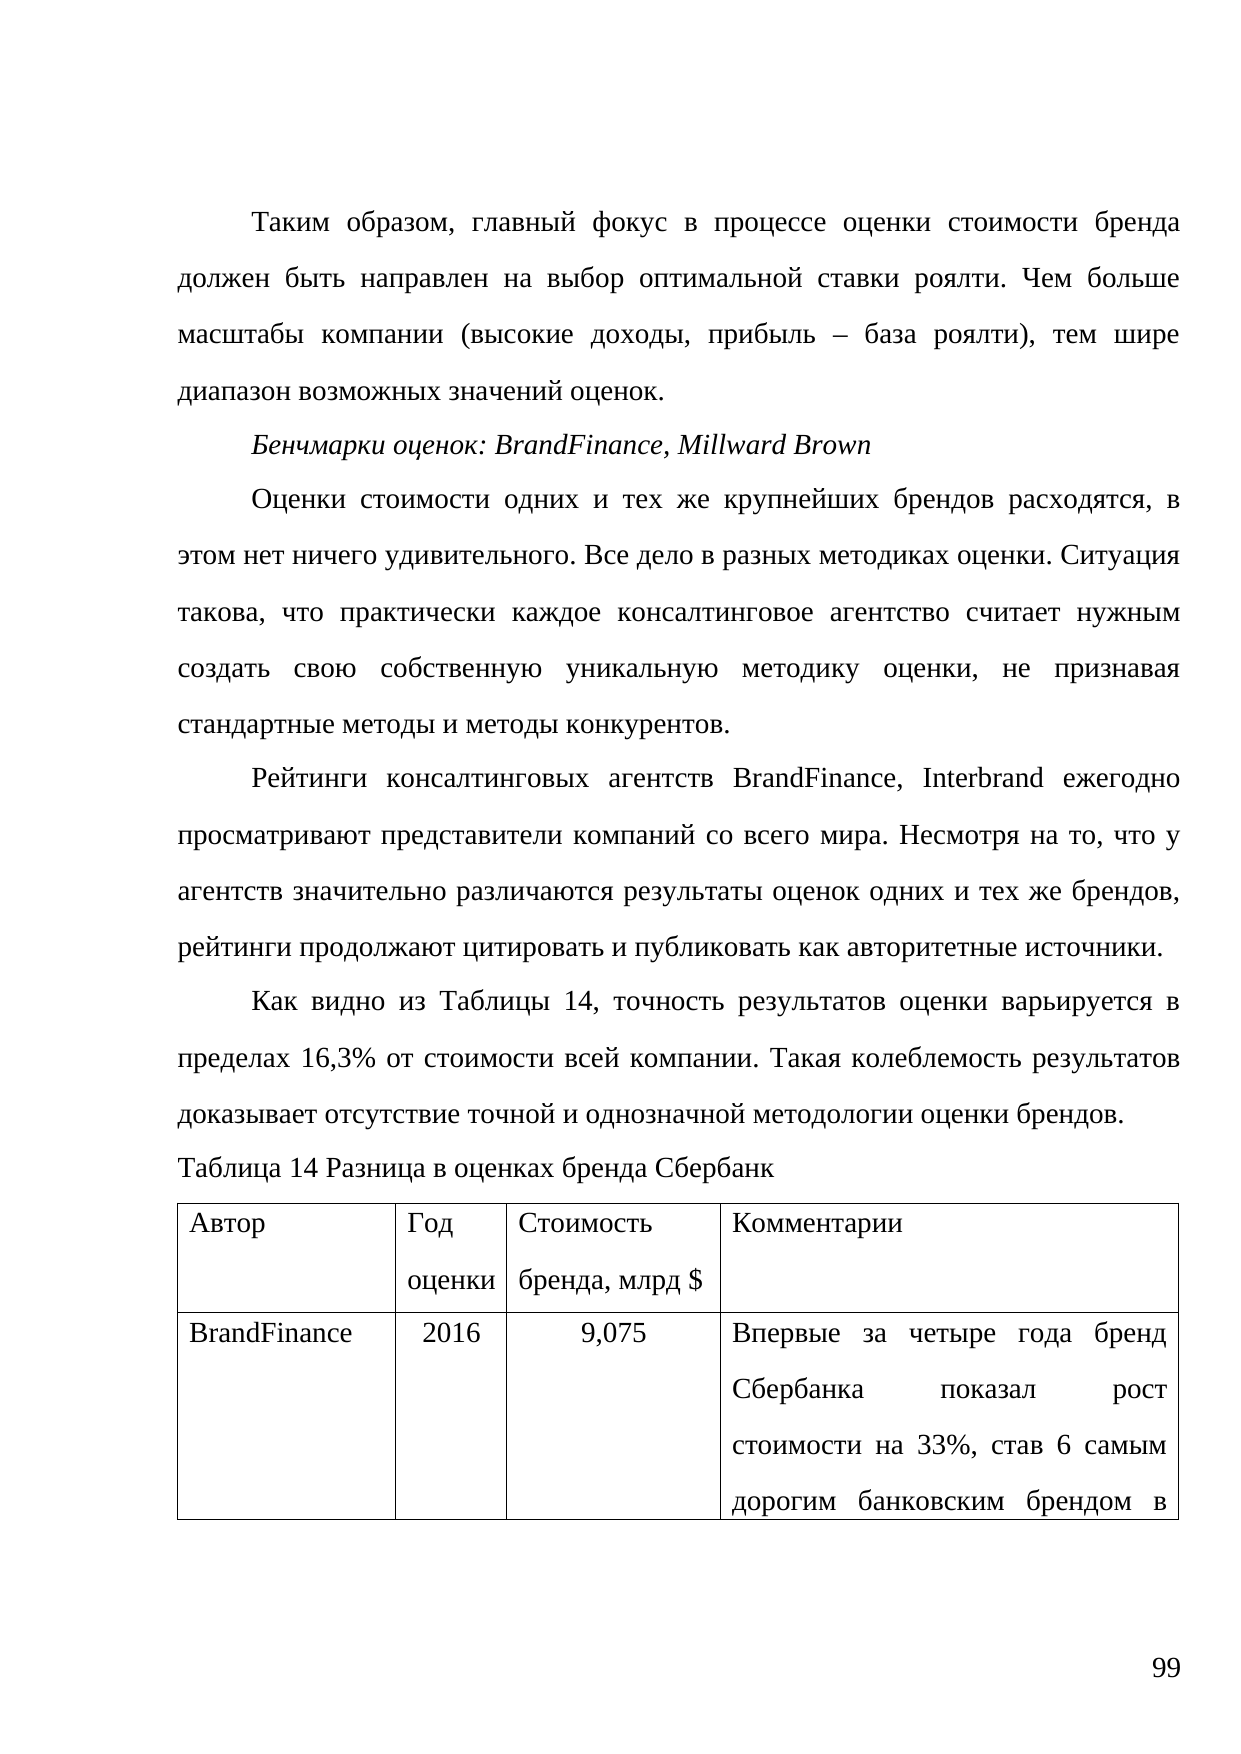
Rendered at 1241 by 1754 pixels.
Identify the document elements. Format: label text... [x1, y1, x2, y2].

text Оценки стоимости одних и тех же крупнейших брендов расходятся, в этом нет ничего удивительного. Все дело в разных методиках оценки. Ситуация такова, что практически каждое консалтинговое агентство считает нужным создать свою собственную уникальную методику оценки, не признавая стандартные методы и методы конкурентов. [177, 479, 1181, 742]
table_header Автор [178, 1204, 395, 1312]
text Таким образом, главный фокус в процессе оценки стоимости бренда должен быть направлен на выбор оптимальной ставки роялти. Чем больше масштабы компании (высокие доходы, прибыль – база роялти), тем шире диапазон возможных значений оценок. [177, 202, 1181, 408]
table_header Стоимость бренда, млрд $ [507, 1204, 720, 1312]
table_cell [721, 1313, 1178, 1519]
text Как видно из Таблицы 14, точность результатов оценки варьируется в пределах 16,3% от стоимости всей компании. Такая колеблемость результатов доказывает отсутствие точной и однозначной методологии оценки брендов. [177, 982, 1181, 1132]
table_cell BrandFinance [178, 1313, 395, 1519]
table_header Комментарии [721, 1204, 1178, 1312]
text Бенчмарки оценок: BrandFinance, Millward Brown [177, 425, 1181, 462]
table_cell 9,075 [507, 1313, 720, 1519]
text Рейтинги консалтинговых агентств BrandFinance, Interbrand ежегодно просматривают представители компаний со всего мира. Несмотря на то, что у агентств значительно различаются результаты оценок одних и тех же брендов, рейтинги продолжают цитировать и публиковать как авторитетные источники. [177, 758, 1181, 965]
text Таблица 14 Разница в оценках бренда Сбербанк [177, 1148, 1181, 1186]
table_header Год оценки [396, 1204, 506, 1312]
table_cell 2016 [396, 1313, 506, 1519]
